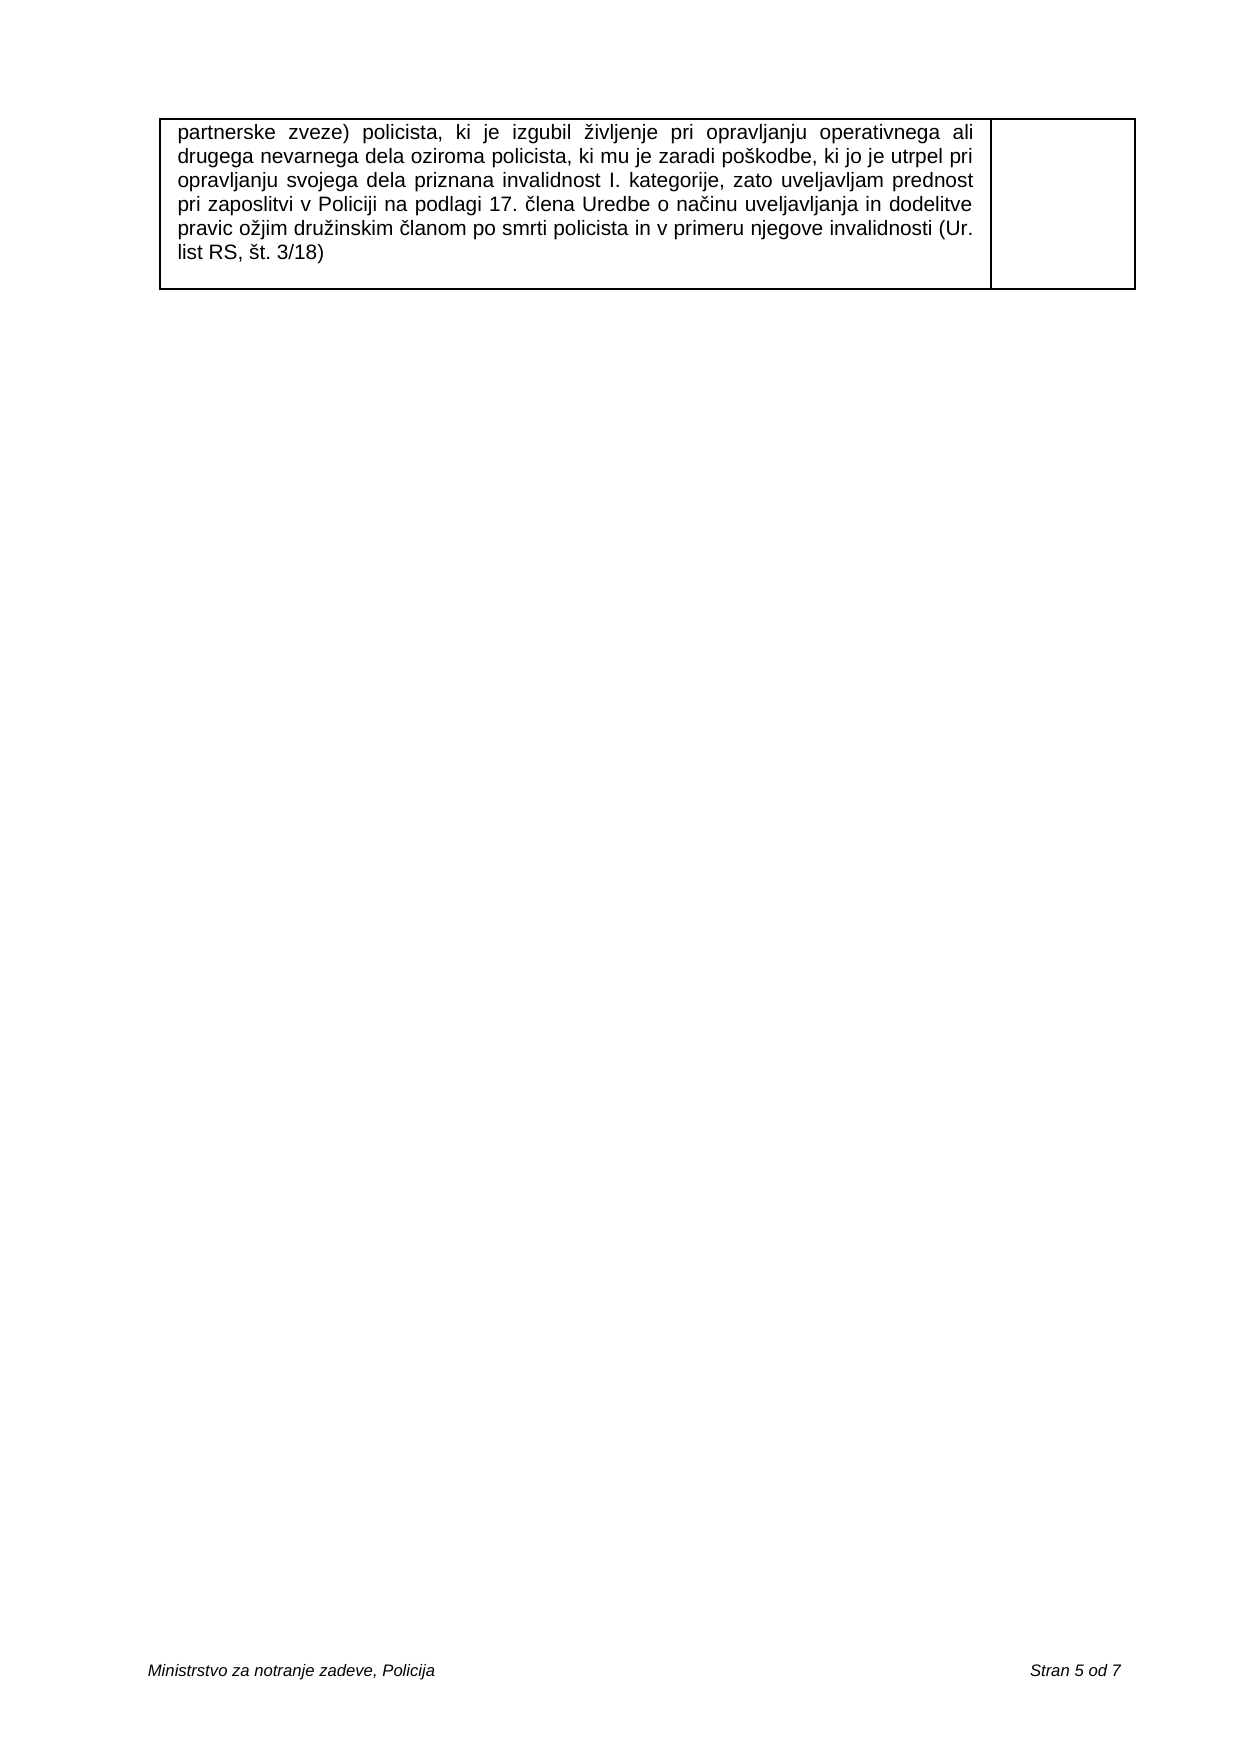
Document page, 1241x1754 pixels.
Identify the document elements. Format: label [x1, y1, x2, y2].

table_header [161, 120, 990, 288]
table_header [992, 120, 1134, 288]
